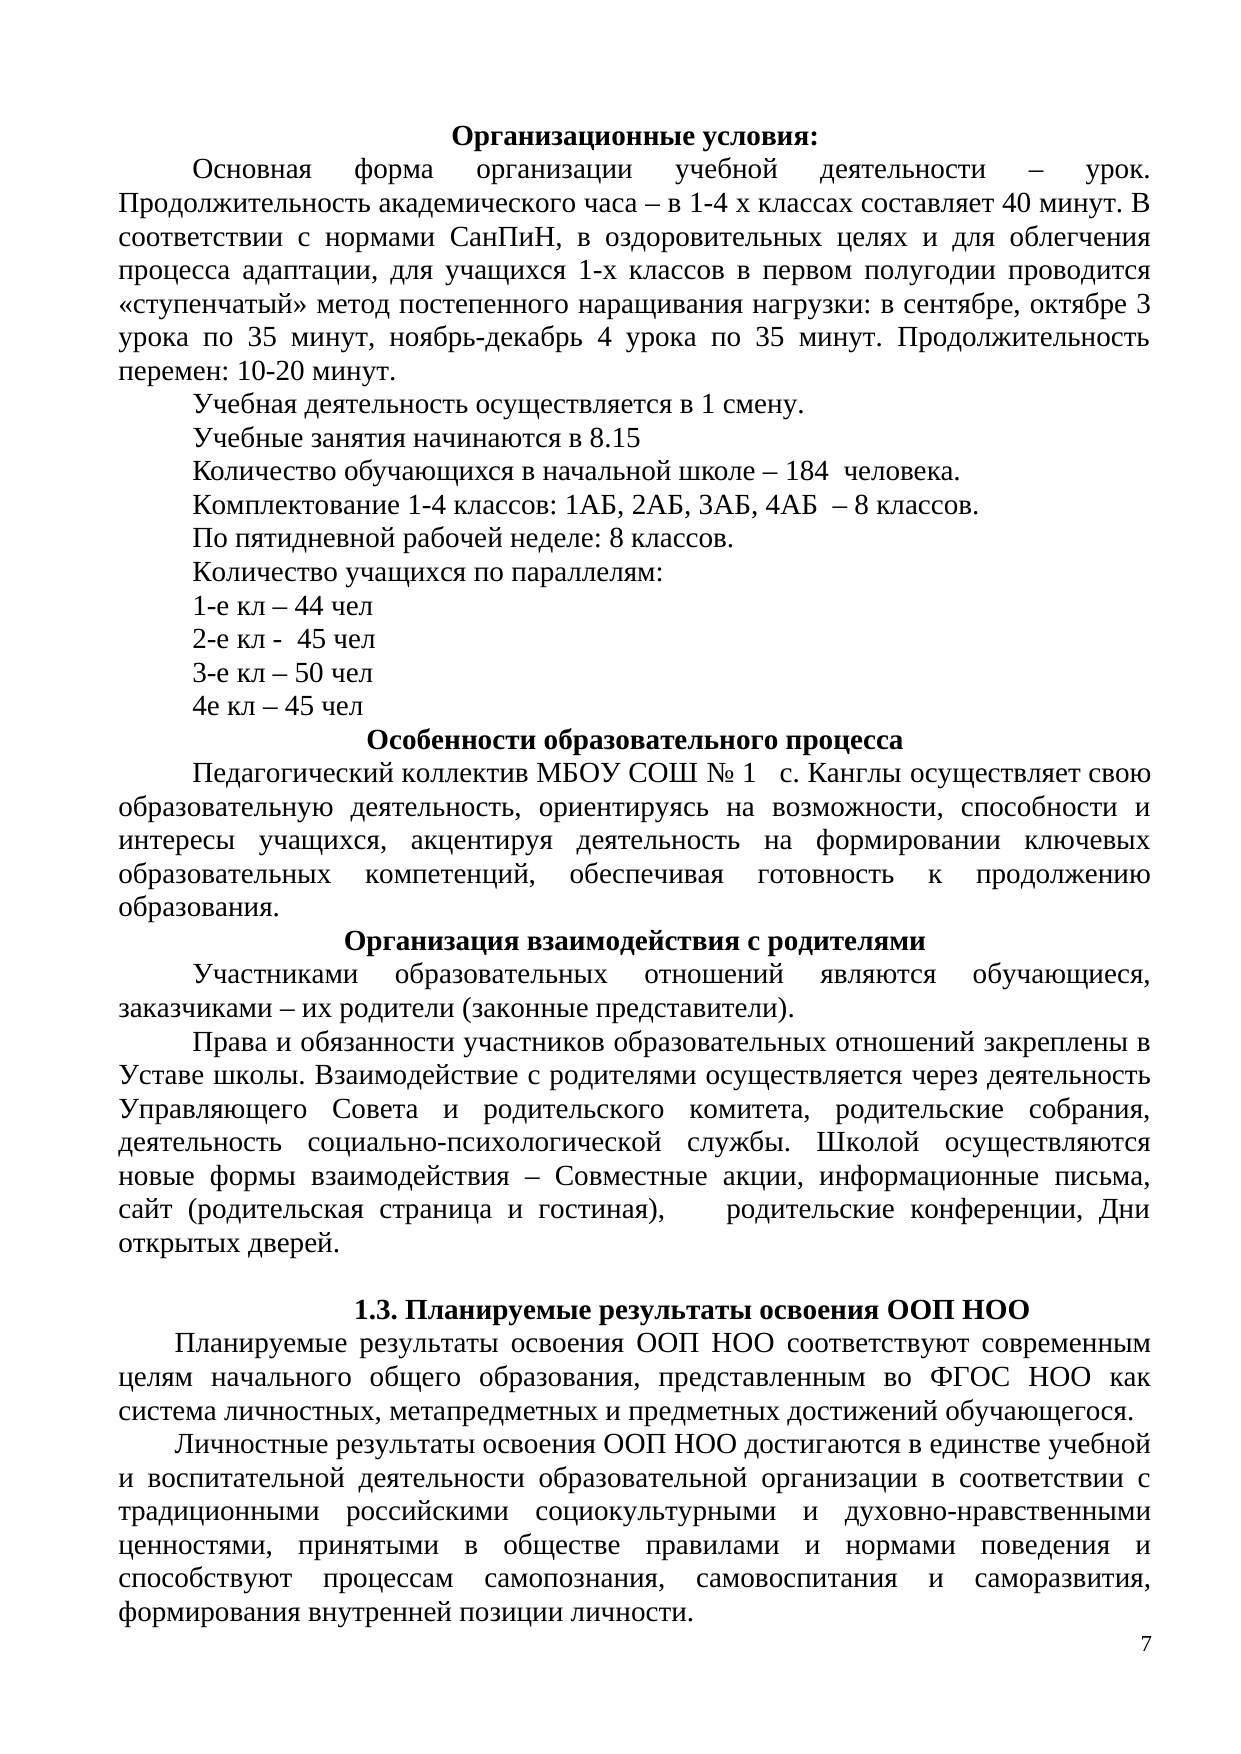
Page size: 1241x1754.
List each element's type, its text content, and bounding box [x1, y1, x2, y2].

text Планируемые результаты освоения ООП НОО соответствуют современным целям начального общего образования, представленным во ФГОС НОО как система личностных, метапредметных и предметных достижений обучающегося. [118, 1326, 1152, 1426]
list 1-е кл – 44 чел [118, 588, 1152, 621]
text Основная форма организации учебной деятельности – урок. Продолжительность академического часа – в 1-4 х классах составляет 40 минут. В соответствии с нормами СанПиН, в оздоровительных целях и для облегчения процесса адаптации, для учащихся 1-х классов в первом полугодии проводится «ступенчатый» метод постепенного наращивания нагрузки: в сентябре, октябре 3 урока по 35 минут, ноябрь-декабрь 4 урока по 35 минут. Продолжительность перемен: 10-20 минут. [118, 152, 1152, 386]
text Количество обучающихся в начальной школе – 184 человека. [118, 453, 1152, 487]
list По пятидневной рабочей неделе: 8 классов. [118, 521, 1152, 554]
text Особенности образовательного процесса [118, 722, 1152, 755]
text Права и обязанности участников образовательных отношений закреплены в Уставе школы. Взаимодействие с родителями осуществляется через деятельность Управляющего Совета и родительского комитета, родительские собрания, деятельность социально-психологической службы. Школой осуществляются новые формы взаимодействия – Совместные акции, информационные письма, сайт (родительская страница и гостиная), родительские конференции, Дни открытых дверей. [118, 1024, 1151, 1258]
text Личностные результаты освоения ООП НОО достигаются в единстве учебной и воспитательной деятельности образовательной организации в соответствии с традиционными российскими социокультурными и духовно-нравственными ценностями, принятыми в обществе правилами и нормами поведения и способствуют процессам самопознания, самовоспитания и саморазвития, формирования внутренней позиции личности. [118, 1426, 1152, 1627]
subtitle 1.3. Планируемые результаты освоения ООП НОО [233, 1292, 1152, 1326]
text Организационные условия: [118, 118, 1152, 152]
text Педагогический коллектив МБОУ СОШ № 1 с. Канглы осуществляет свою образовательную деятельность, ориентируясь на возможности, способности и интересы учащихся, акцентируя деятельность на формировании ключевых образовательных компетенций, обеспечивая готовность к продолжению образования. [118, 755, 1151, 923]
list 2-е кл - 45 чел [118, 621, 1152, 655]
text Учебная деятельность осуществляется в 1 смену. [118, 386, 1152, 420]
list Комплектование 1-4 классов: 1АБ, 2АБ, 3АБ, 4АБ – 8 классов. [118, 487, 1152, 521]
text Участниками образовательных отношений являются обучающиеся, заказчиками – их родители (законные представители). [118, 957, 1151, 1024]
text Учебные занятия начинаются в 8.15 [118, 420, 1152, 453]
list 3-е кл – 50 чел [118, 655, 1152, 688]
text Организация взаимодействия с родителями [118, 923, 1152, 957]
list Количество учащихся по параллелям: [118, 554, 1152, 588]
list 4е кл – 45 чел [118, 688, 1152, 722]
